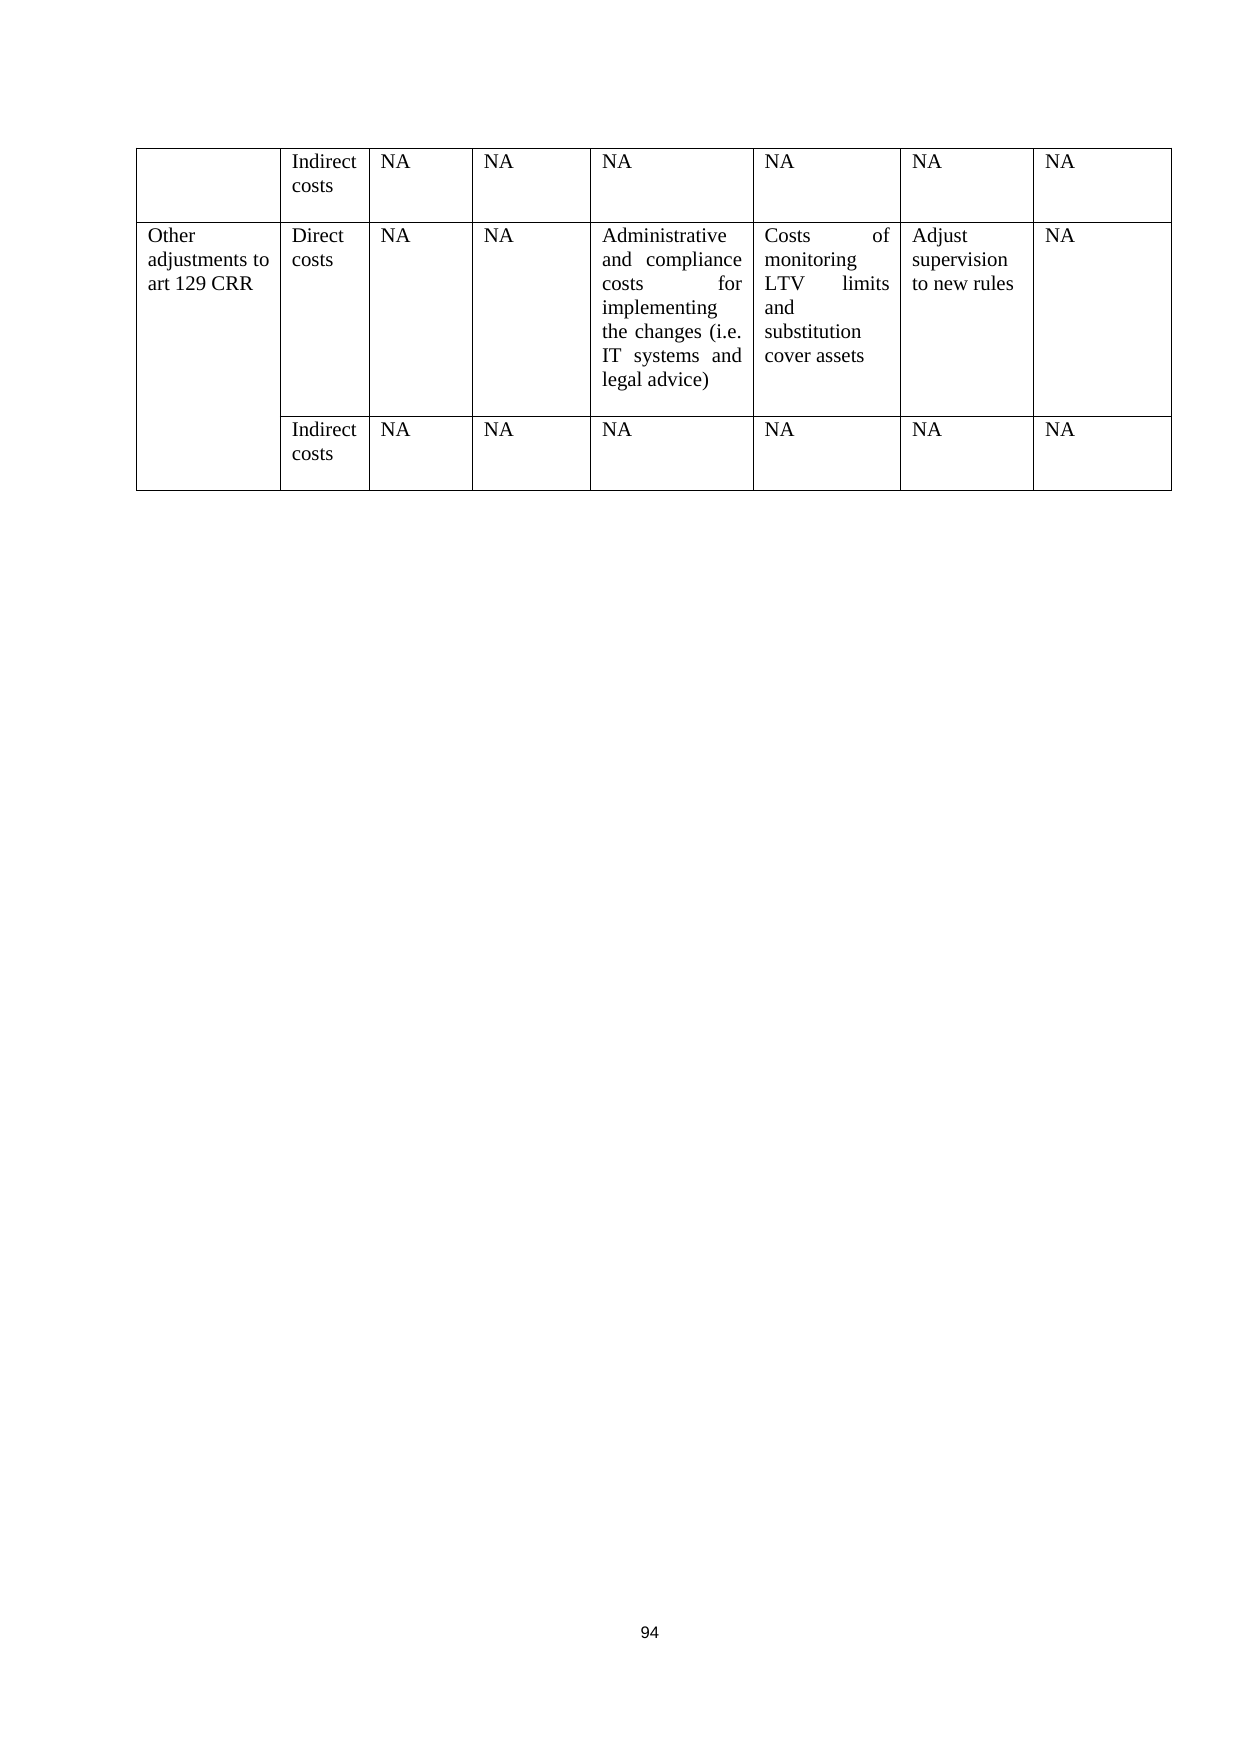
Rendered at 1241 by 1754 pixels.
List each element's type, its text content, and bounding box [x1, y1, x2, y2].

table_cell NA [1034, 417, 1171, 490]
table_cell Adjust supervision to new rules [901, 223, 1033, 416]
table_cell NA [370, 149, 472, 222]
table_cell NA [370, 417, 472, 490]
table_cell NA [754, 149, 900, 222]
table_cell NA [1034, 223, 1171, 416]
table_cell Other adjustments to art 129 CRR [137, 223, 280, 490]
table_cell NA [901, 417, 1033, 490]
table_cell NA [370, 223, 472, 416]
table_cell NA [901, 149, 1033, 222]
table_cell NA [473, 149, 590, 222]
table_cell NA [754, 417, 900, 490]
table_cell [591, 223, 753, 416]
table_cell Costs of monitoring LTV limits and substitution cover assets [754, 223, 900, 416]
table_cell Direct costs [281, 223, 369, 416]
table_cell NA [591, 149, 753, 222]
table_cell NA [473, 417, 590, 490]
table_cell NA [473, 223, 590, 416]
table_cell NA [1034, 149, 1171, 222]
table_cell Indirect costs [281, 417, 369, 490]
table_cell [137, 149, 280, 222]
table_cell NA [591, 417, 753, 490]
table_cell Indirect costs [281, 149, 369, 222]
